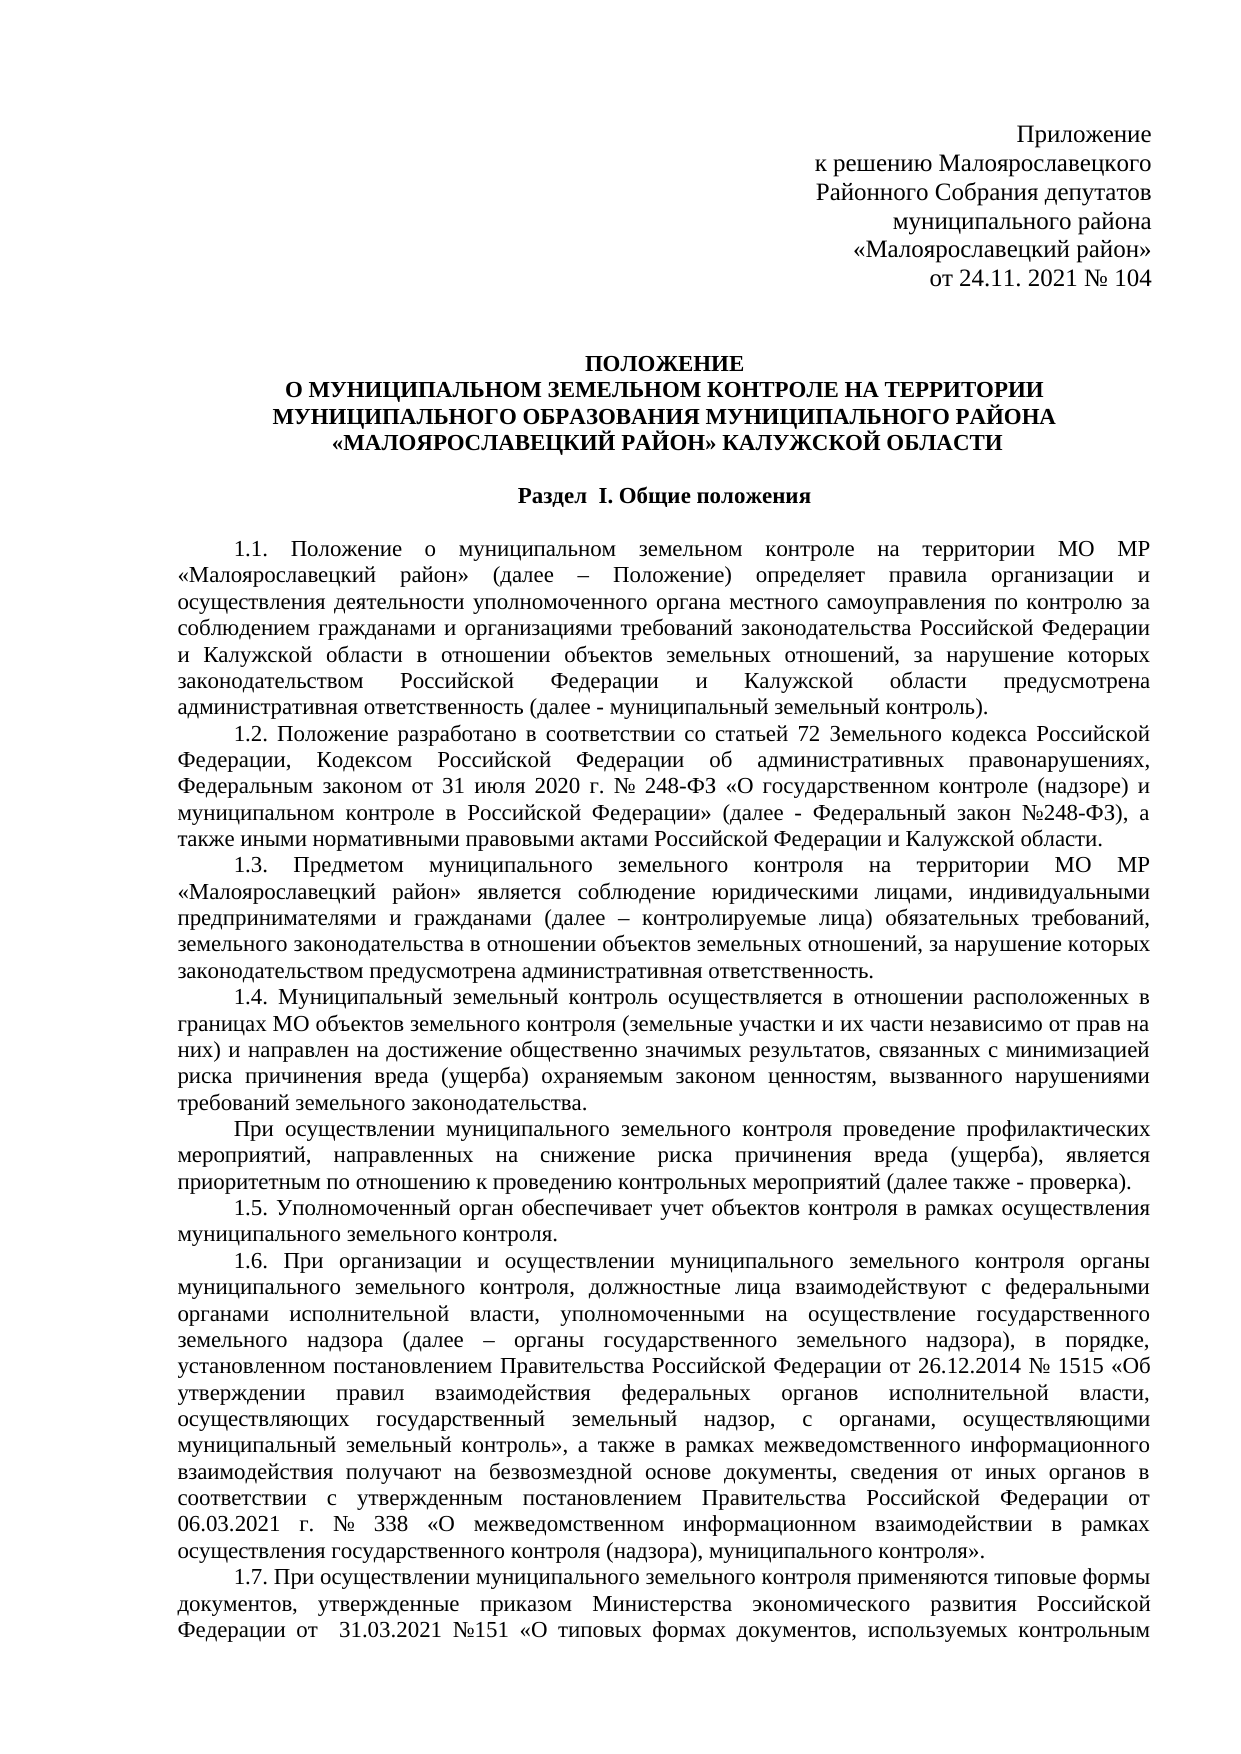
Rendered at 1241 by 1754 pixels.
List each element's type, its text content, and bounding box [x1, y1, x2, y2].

text Районного Собрания депутатов [177, 177, 1152, 206]
text к решению Малоярославецкого [177, 148, 1152, 177]
text Приложение [177, 119, 1152, 148]
text от 24.11. 2021 № 104 [177, 263, 1152, 292]
text О МУНИЦИПАЛЬНОМ ЗЕМЕЛЬНОМ КОНТРОЛЕ НА ТЕРРИТОРИИ [177, 376, 1152, 403]
text МУНИЦИПАЛЬНОГО ОБРАЗОВАНИЯ МУНИЦИПАЛЬНОГО РАЙОНА [177, 403, 1152, 429]
text «МАЛОЯРОСЛАВЕЦКИЙ РАЙОН» КАЛУЖСКОЙ ОБЛАСТИ [177, 429, 1152, 456]
text Раздел I. Общие положения [177, 482, 1152, 509]
text 1.5. Уполномоченный орган обеспечивает учет объектов контроля в рамках осуществления муниципального земельного контроля. [177, 1194, 1152, 1247]
text 1.1. Положение о муниципальном земельном контроле на территории МО МР «Малоярославецкий район» (далее – Положение) определяет правила организации и осуществления деятельности уполномоченного органа местного самоуправления по контролю за соблюдением гражданами и организациями требований законодательства Российской Федерации и Калужской области в отношении объектов земельных отношений, за нарушение которых законодательством Российской Федерации и Калужской области предусмотрена административная ответственность (далее - муниципальный земельный контроль). [177, 535, 1152, 720]
text 1.2. Положение разработано в соответствии со статьей 72 Земельного кодекса Российской Федерации, Кодексом Российской Федерации об административных правонарушениях, Федеральным законом от 31 июля 2020 г. № 248-ФЗ «О государственном контроле (надзоре) и муниципальном контроле в Российской Федерации» (далее - Федеральный закон №248-ФЗ), а также иными нормативными правовыми актами Российской Федерации и Калужской области. [177, 720, 1152, 851]
text 1.4. Муниципальный земельный контроль осуществляется в отношении расположенных в границах МО объектов земельного контроля (земельные участки и их части независимо от прав на них) и направлен на достижение общественно значимых результатов, связанных с минимизацией риска причинения вреда (ущерба) охраняемым законом ценностям, вызванного нарушениями требований земельного законодательства. [177, 983, 1152, 1115]
text При осуществлении муниципального земельного контроля проведение профилактических мероприятий, направленных на снижение риска причинения вреда (ущерба), является приоритетным по отношению к проведению контрольных мероприятий (далее также - проверка). [177, 1115, 1152, 1194]
text 1.3. Предметом муниципального земельного контроля на территории МО МР «Малоярославецкий район» является соблюдение юридическими лицами, индивидуальными предпринимателями и гражданами (далее – контролируемые лица) обязательных требований, земельного законодательства в отношении объектов земельных отношений, за нарушение которых законодательством предусмотрена административная ответственность. [177, 851, 1152, 983]
text 1.6. При организации и осуществлении муниципального земельного контроля органы муниципального земельного контроля, должностные лица взаимодействуют с федеральными органами исполнительной власти, уполномоченными на осуществление государственного земельного надзора (далее – органы государственного земельного надзора), в порядке, установленном постановлением Правительства Российской Федерации от 26.12.2014 № 1515 «Об утверждении правил взаимодействия федеральных органов исполнительной власти, осуществляющих государственный земельный надзор, с органами, осуществляющими муниципальный земельный контроль», а также в рамках межведомственного информационного взаимодействия получают на безвозмездной основе документы, сведения от иных органов в соответствии с утвержденным постановлением Правительства Российской Федерации от 06.03.2021 г. № 338 «О межведомственном информационном взаимодействии в рамках осуществления государственного контроля (надзора), муниципального контроля». [177, 1247, 1152, 1563]
text ПОЛОЖЕНИЕ [177, 350, 1152, 376]
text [177, 1563, 1152, 1642]
text «Малоярославецкий район» [177, 234, 1152, 263]
text муниципального района [177, 206, 1152, 234]
